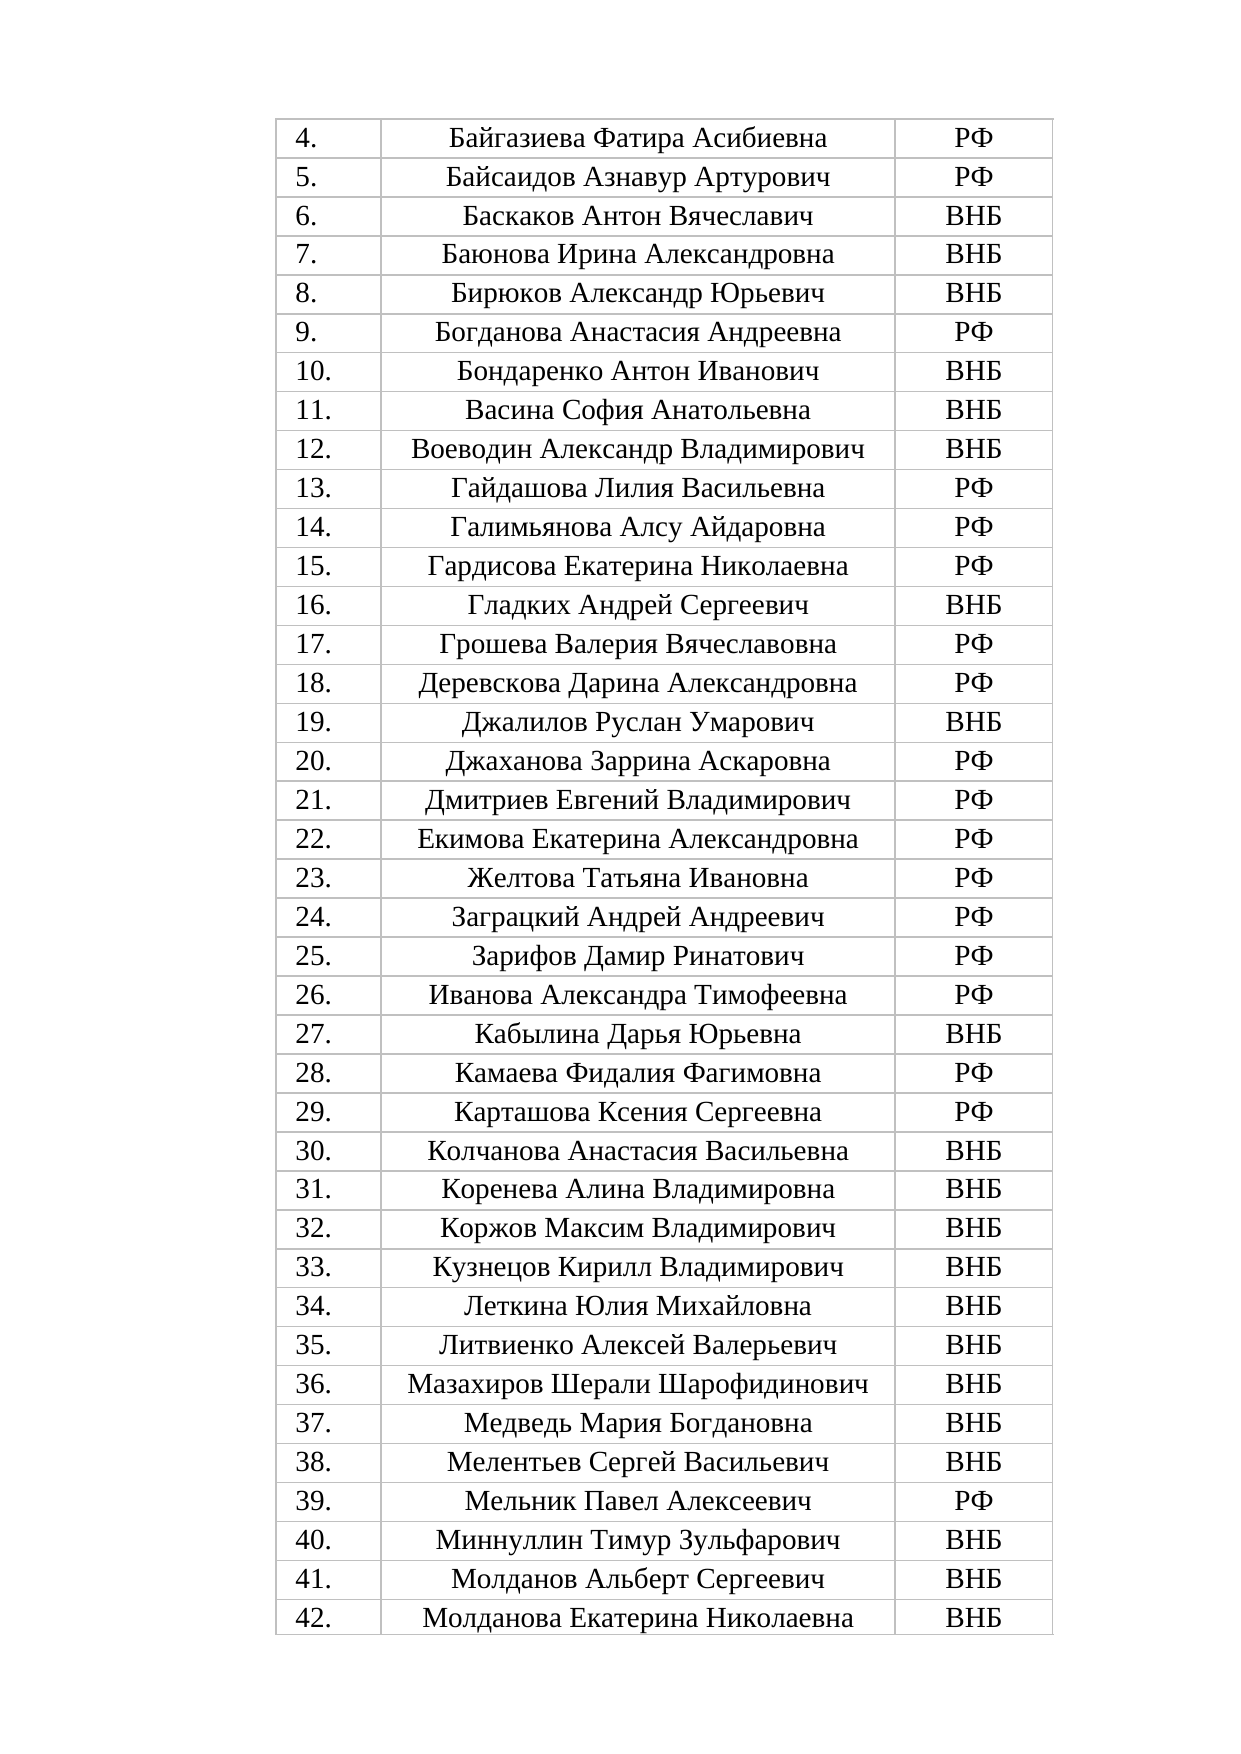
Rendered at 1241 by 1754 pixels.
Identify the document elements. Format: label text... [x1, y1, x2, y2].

table_cell РФ [896, 899, 1052, 936]
table_cell [277, 821, 380, 858]
table_cell [277, 704, 380, 741]
table_cell [277, 315, 380, 352]
table_cell [277, 120, 380, 157]
table_cell [277, 1327, 380, 1365]
table_cell Медведь Мария Богдановна [382, 1405, 894, 1443]
table_cell [277, 1600, 380, 1634]
table_cell Колчанова Анастасия Васильевна [382, 1133, 894, 1170]
table_cell [277, 1288, 380, 1326]
table_cell ВНБ [896, 1288, 1052, 1326]
table_cell [277, 1250, 380, 1287]
table_cell Мелентьев Сергей Васильевич [382, 1444, 894, 1482]
table_cell Баюнова Ирина Александровна [382, 237, 894, 274]
table_cell ВНБ [896, 1444, 1052, 1482]
table_cell РФ [896, 977, 1052, 1014]
table_cell Кузнецов Кирилл Владимирович [382, 1250, 894, 1287]
table_cell Гардисова Екатерина Николаевна [382, 548, 894, 586]
table_cell [277, 1366, 380, 1404]
table_cell ВНБ [896, 1250, 1052, 1287]
table_cell РФ [896, 548, 1052, 586]
table_cell [277, 353, 380, 391]
table_cell Кабылина Дарья Юрьевна [382, 1016, 894, 1053]
table_cell ВНБ [896, 431, 1052, 469]
table_cell Коржов Максим Владимирович [382, 1211, 894, 1248]
table_cell Екимова Екатерина Александровна [382, 821, 894, 858]
table_cell ВНБ [896, 392, 1052, 430]
table_cell ВНБ [896, 1366, 1052, 1404]
table_cell [277, 1522, 380, 1559]
table_cell ВНБ [896, 353, 1052, 391]
table_cell Воеводин Александр Владимирович [382, 431, 894, 469]
table_cell ВНБ [896, 1600, 1052, 1634]
table_cell [277, 1211, 380, 1248]
table_cell РФ [896, 315, 1052, 352]
table_cell Бондаренко Антон Иванович [382, 353, 894, 391]
table_cell [277, 1561, 380, 1598]
table_cell [277, 1133, 380, 1170]
table_cell [277, 237, 380, 274]
table_cell Васина София Анатольевна [382, 392, 894, 430]
table_cell Желтова Татьяна Ивановна [382, 860, 894, 897]
table_cell Галимьянова Алсу Айдаровна [382, 509, 894, 547]
table_cell ВНБ [896, 1405, 1052, 1443]
table_cell [277, 431, 380, 469]
table_cell ВНБ [896, 276, 1052, 313]
table_cell Джаханова Заррина Аскаровна [382, 743, 894, 780]
table_cell [277, 1172, 380, 1209]
table_cell ВНБ [896, 198, 1052, 235]
table_cell РФ [896, 626, 1052, 663]
table_cell ВНБ [896, 1561, 1052, 1598]
table_cell РФ [896, 1094, 1052, 1131]
table_cell ВНБ [896, 1211, 1052, 1248]
table_cell [277, 198, 380, 235]
table_cell Гайдашова Лилия Васильевна [382, 470, 894, 508]
table_cell [277, 1016, 380, 1053]
table_cell [277, 587, 380, 624]
table_cell РФ [896, 743, 1052, 780]
table_cell [277, 159, 380, 196]
table_cell Гладких Андрей Сергеевич [382, 587, 894, 624]
table_cell Деревскова Дарина Александровна [382, 665, 894, 702]
table_cell Камаева Фидалия Фагимовна [382, 1055, 894, 1092]
table_cell [277, 1055, 380, 1092]
table_cell [277, 977, 380, 1014]
table_cell ВНБ [896, 1016, 1052, 1053]
table_cell [277, 470, 380, 508]
table_cell [277, 938, 380, 975]
table_cell ВНБ [896, 237, 1052, 274]
table_cell Байсаидов Азнавур Артурович [382, 159, 894, 196]
table_cell [277, 743, 380, 780]
table_cell ВНБ [896, 1133, 1052, 1170]
table_cell РФ [896, 782, 1052, 819]
table_cell Богданова Анастасия Андреевна [382, 315, 894, 352]
table_cell [277, 626, 380, 663]
table_cell РФ [896, 860, 1052, 897]
table_cell ВНБ [896, 1172, 1052, 1209]
table_cell РФ [896, 120, 1052, 157]
table_cell Баскаков Антон Вячеславич [382, 198, 894, 235]
table_cell [277, 1444, 380, 1482]
table_cell РФ [896, 470, 1052, 508]
table_cell Леткина Юлия Михайловна [382, 1288, 894, 1326]
table_cell Бирюков Александр Юрьевич [382, 276, 894, 313]
table_cell ВНБ [896, 1327, 1052, 1365]
table_cell РФ [896, 665, 1052, 702]
table_cell [277, 860, 380, 897]
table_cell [382, 1600, 894, 1634]
table_cell Литвиенко Алексей Валерьевич [382, 1327, 894, 1365]
table_cell РФ [896, 821, 1052, 858]
table_cell РФ [896, 1055, 1052, 1092]
table_cell [277, 1483, 380, 1521]
table_cell [277, 1405, 380, 1443]
table_cell Миннуллин Тимур Зульфарович [382, 1522, 894, 1559]
table_cell РФ [896, 938, 1052, 975]
table_cell Иванова Александра Тимофеевна [382, 977, 894, 1014]
table_cell Джалилов Руслан Умарович [382, 704, 894, 741]
table_cell РФ [896, 159, 1052, 196]
table_cell Мазахиров Шерали Шарофидинович [382, 1366, 894, 1404]
table_cell Карташова Ксения Сергеевна [382, 1094, 894, 1131]
table_cell [277, 509, 380, 547]
table_cell Коренева Алина Владимировна [382, 1172, 894, 1209]
table_cell ВНБ [896, 587, 1052, 624]
table_cell Мельник Павел Алексеевич [382, 1483, 894, 1521]
table_cell Заграцкий Андрей Андреевич [382, 899, 894, 936]
table_cell Байгазиева Фатира Асибиевна [382, 120, 894, 157]
table_cell Грошева Валерия Вячеславовна [382, 626, 894, 663]
table_cell Молданов Альберт Сергеевич [382, 1561, 894, 1598]
table_cell РФ [896, 509, 1052, 547]
table_cell [277, 665, 380, 702]
table_cell [277, 1094, 380, 1131]
table_cell РФ [896, 1483, 1052, 1521]
table_cell [277, 899, 380, 936]
table_cell [277, 276, 380, 313]
table_cell ВНБ [896, 704, 1052, 741]
table_cell [277, 782, 380, 819]
table_cell ВНБ [896, 1522, 1052, 1559]
table_cell Зарифов Дамир Ринатович [382, 938, 894, 975]
table_cell [277, 548, 380, 586]
table_cell [277, 392, 380, 430]
table_cell Дмитриев Евгений Владимирович [382, 782, 894, 819]
